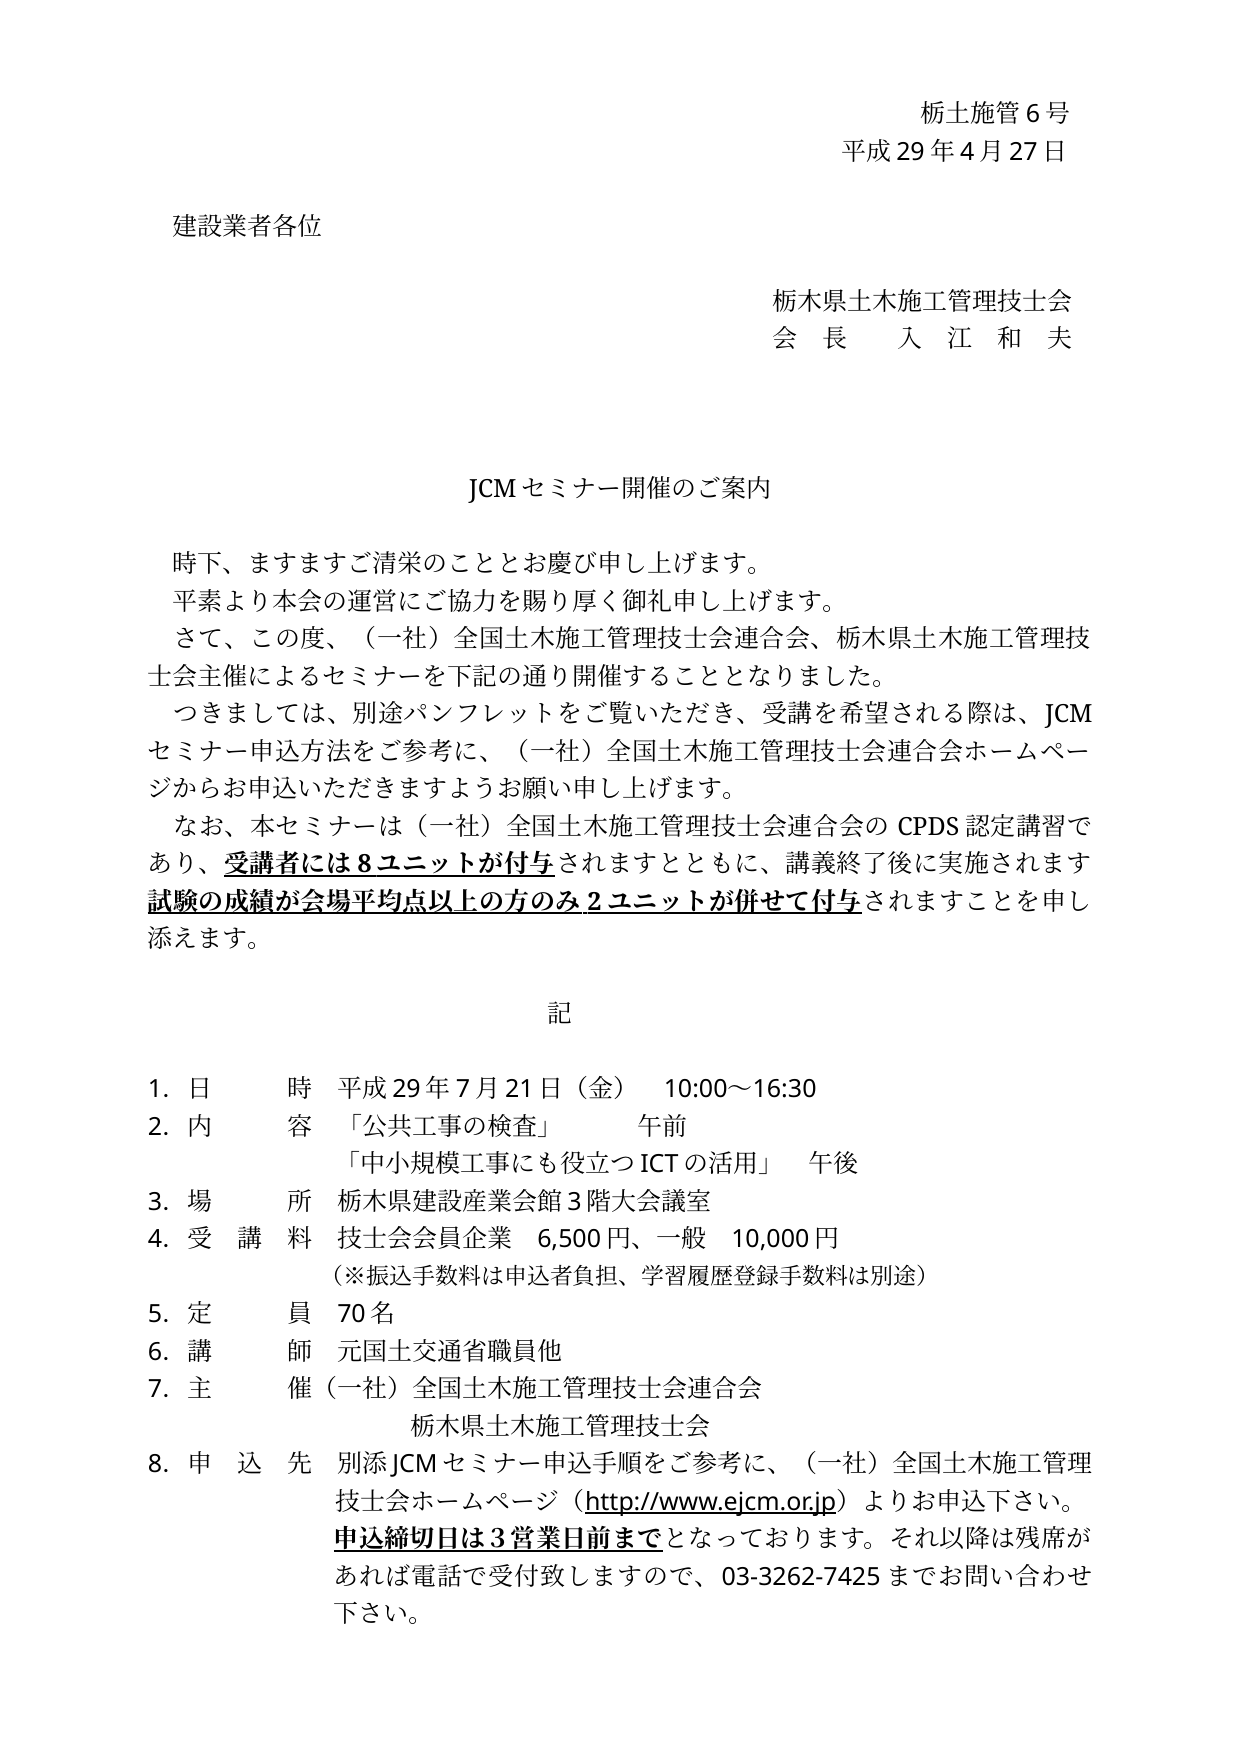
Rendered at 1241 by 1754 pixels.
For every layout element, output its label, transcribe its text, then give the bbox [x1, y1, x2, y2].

text 3．場 所 栃木県建設産業会館3階大会議室 [148, 1181, 1092, 1218]
text 5．定 員 70名 [148, 1293, 1092, 1331]
text 栃木県土木施工管理技士会 [148, 281, 1092, 318]
text JCMセミナー開催のご案内 [148, 468, 1092, 506]
text 平成29年4月27日 [148, 131, 1067, 168]
text 栃木県土木施工管理技士会 [148, 1406, 1092, 1443]
text 7．主 催（一社）全国土木施工管理技士会連合会 [148, 1368, 1092, 1406]
text 2．内 容 「公共工事の検査」 午前 [148, 1106, 1092, 1143]
text 時下、ますますご清栄のこととお慶び申し上げます。 [148, 543, 1092, 581]
text （※振込手数料は申込者負担、学習履歴登録手数料は別途） [148, 1256, 1092, 1293]
text 1．日 時 平成29年7月21日（金） 10:00～16:30 [148, 1068, 1092, 1106]
text 記 [148, 993, 1092, 1031]
text 6．講 師 元国土交通省職員他 [148, 1331, 1092, 1368]
text さて、この度、（一社）全国土木施工管理技士会連合会、栃木県土木施工管理技士会主催によるセミナーを下記の通り開催することとなりました。 [148, 618, 1092, 693]
text 建設業者各位 [148, 206, 1092, 243]
text 会 長 入 江 和 夫 [148, 318, 1092, 356]
text 申込締切日は３営業日前までとなっております。それ以降は残席があれば電話で受付致しますので、03-3262-7425までお問い合わせ下さい。 [334, 1518, 1092, 1631]
text 栃土施管6号 [169, 93, 1070, 131]
text 4．受 講 料 技士会会員企業 6,500円、一般 10,000円 [148, 1218, 1092, 1256]
text なお、本セミナーは（一社）全国土木施工管理技士会連合会のCPDS認定講習であり、受講者には8ユニットが付与されますとともに、講義終了後に実施されます試験の成績が会場平均点以上の方のみ2ユニットが併せて付与されますことを申し添えます。 [148, 806, 1092, 956]
text 技士会ホームページ（http://www.ejcm.or.jp）よりお申込下さい。 [148, 1481, 1092, 1518]
text 8．申 込 先 別添JCMセミナー申込手順をご参考に、（一社）全国土木施工管理 [148, 1443, 1092, 1481]
text 平素より本会の運営にご協力を賜り厚く御礼申し上げます。 [148, 581, 1092, 618]
text つきましては、別途パンフレットをご覧いただき、受講を希望される際は、JCMセミナー申込方法をご参考に、（一社）全国土木施工管理技士会連合会ホームページからお申込いただきますようお願い申し上げます。 [148, 693, 1092, 806]
text 「中小規模工事にも役立つICTの活用」 午後 [148, 1143, 1092, 1181]
